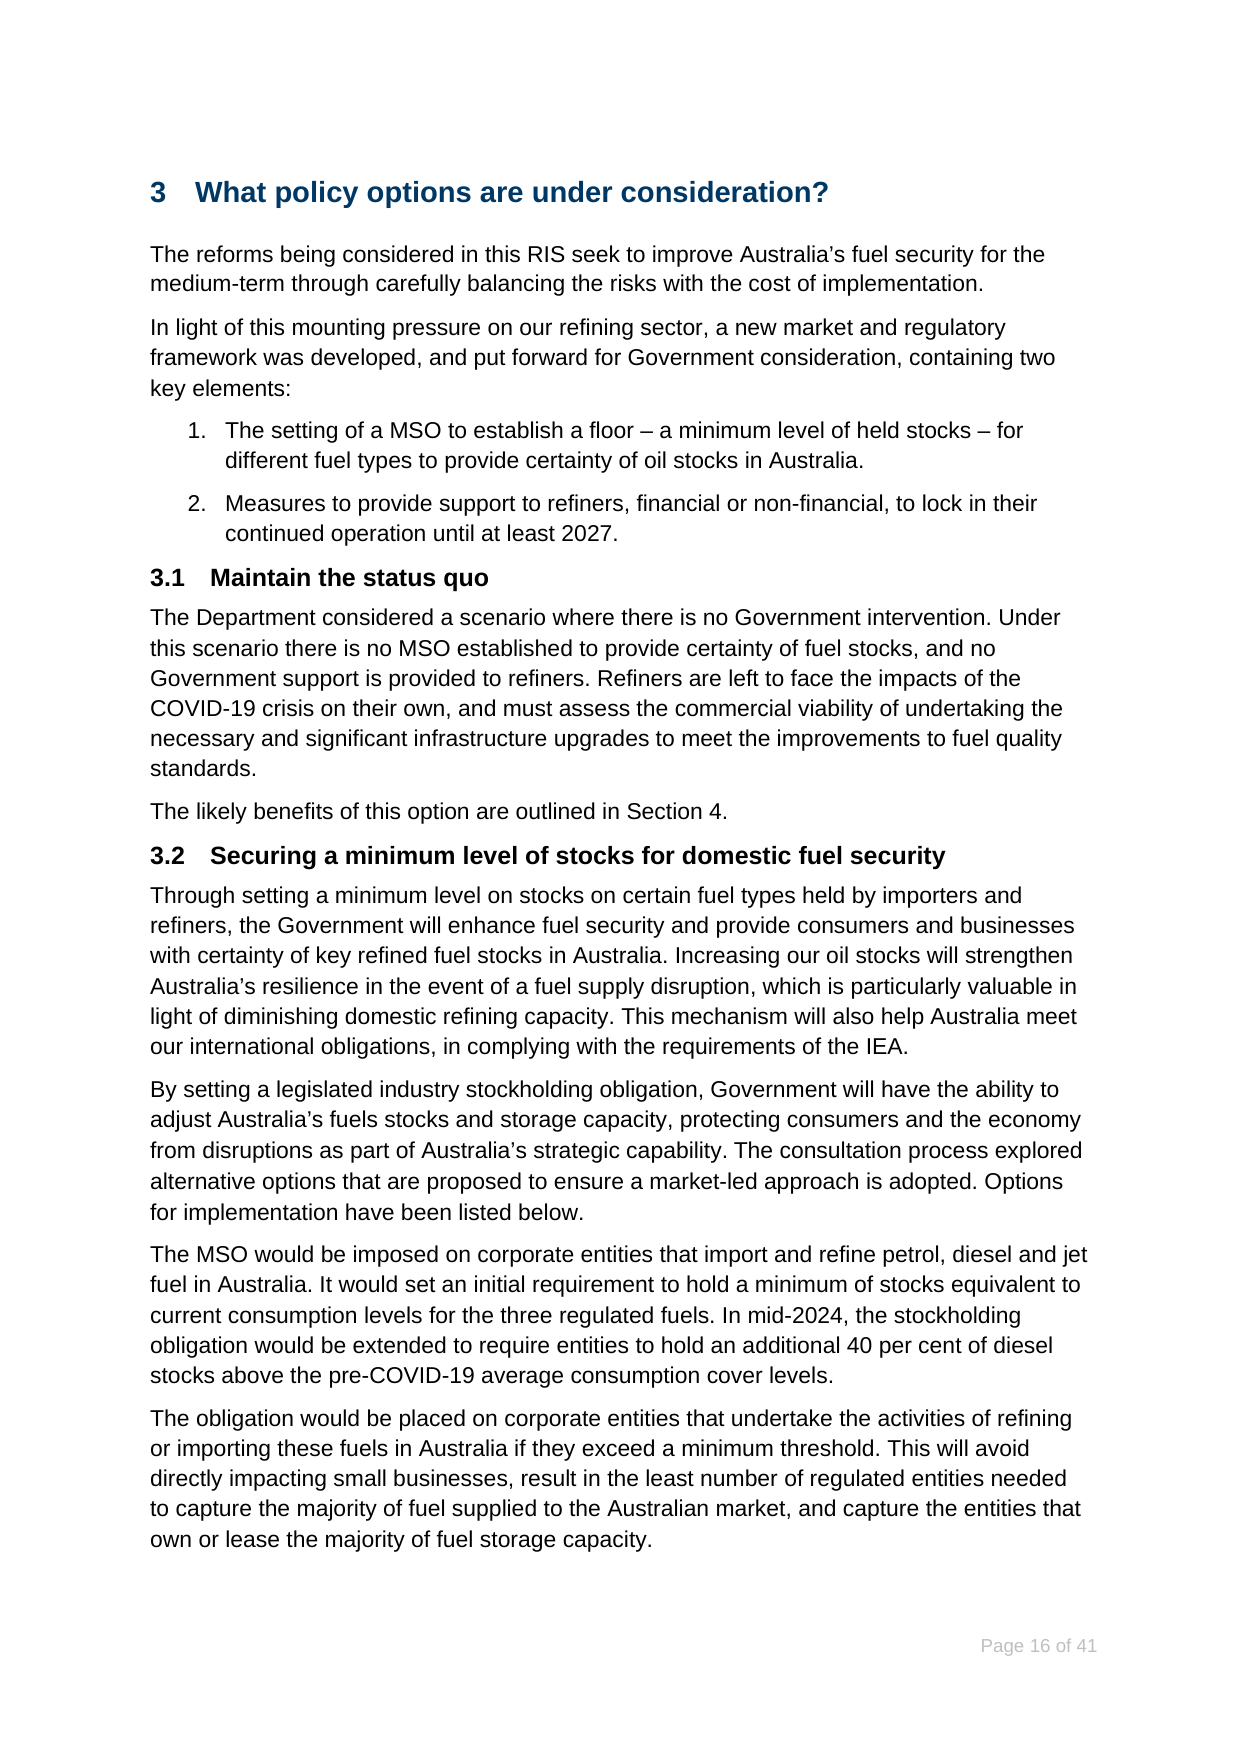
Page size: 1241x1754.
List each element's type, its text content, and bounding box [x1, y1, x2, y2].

subtitle Securing a minimum level of stocks for domestic fuel security [150, 841, 1090, 869]
subtitle Maintain the status quo [150, 563, 1090, 592]
text The likely benefits of this option are outlined in Section 4. [150, 798, 1090, 824]
text The reforms being considered in this RIS seek to improve Australia’s fuel security for the medium-term through carefully balancing the risks with the cost of implementation. [150, 238, 1090, 296]
text The Department considered a scenario where there is no Government intervention. Under this scenario there is no MSO established to provide certainty of fuel stocks, and no Government support is provided to refiners. Refiners are left to face the impacts of the COVID-19 crisis on their own, and must assess the commercial viability of undertaking the necessary and significant infrastructure upgrades to meet the improvements to fuel quality standards. [150, 604, 1090, 782]
subtitle What policy options are under consideration? [150, 175, 1090, 208]
text The MSO would be imposed on corporate entities that import and refine petrol, diesel and jet fuel in Australia. It would set an initial requirement to hold a minimum of stocks equivalent to current consumption levels for the three regulated fuels. In mid-2024, the stockholding obligation would be extended to require entities to hold an additional 40 per cent of diesel stocks above the pre-COVID-19 average consumption cover levels. [150, 1241, 1090, 1388]
text The obligation would be placed on corporate entities that undertake the activities of refining or importing these fuels in Australia if they exceed a minimum threshold. This will avoid directly impacting small businesses, result in the least number of regulated entities needed to capture the majority of fuel supplied to the Australian market, and capture the entities that own or lease the majority of fuel storage capacity. [150, 1405, 1090, 1552]
text In light of this mounting pressure on our refining sector, a new market and regulatory framework was developed, and put forward for Government consideration, containing two key elements: [150, 314, 1090, 401]
list Measures to provide support to refiners, financial or non-financial, to lock in their continued operation until at least 2027. [187, 490, 1090, 547]
text Through setting a minimum level on stocks on certain fuel types held by importers and refiners, the Government will enhance fuel security and provide consumers and businesses with certainty of key refined fuel stocks in Australia. Increasing our oil stocks will strengthen Australia’s resilience in the event of a fuel supply disruption, which is particularly valuable in light of diminishing domestic refining capacity. This mechanism will also help Australia meet our international obligations, in complying with the requirements of the IEA. [150, 882, 1090, 1059]
text By setting a legislated industry stockholding obligation, Government will have the ability to adjust Australia’s fuels stocks and storage capacity, protecting consumers and the economy from disruptions as part of Australia’s strategic capability. The consultation process explored alternative options that are proposed to ensure a market-led approach is adopted. Options for implementation have been listed below. [150, 1076, 1090, 1225]
list The setting of a MSO to establish a floor – a minimum level of held stocks – for different fuel types to provide certainty of oil stocks in Australia. [187, 417, 1090, 474]
